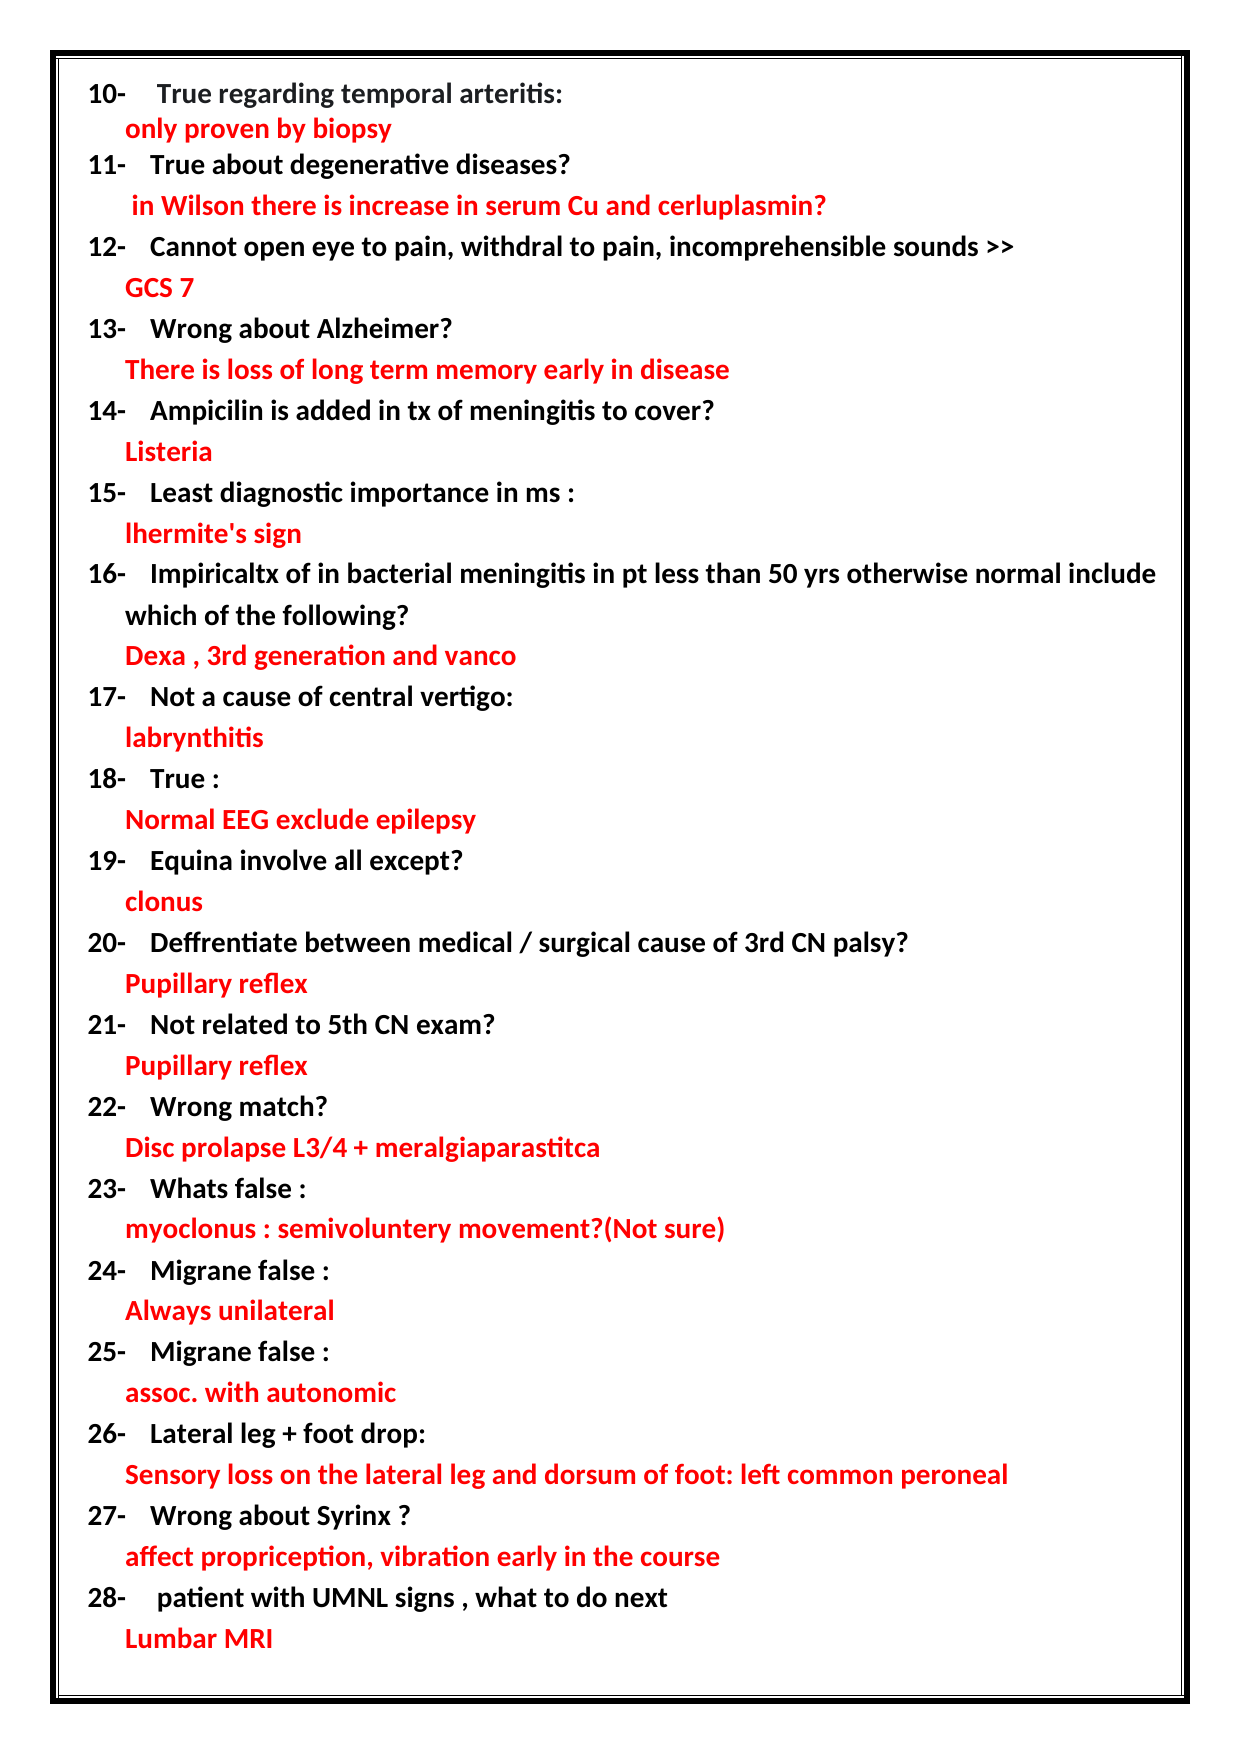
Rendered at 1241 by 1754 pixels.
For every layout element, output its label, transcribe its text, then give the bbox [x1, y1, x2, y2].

list Migrane false : Always unilateral [87, 1252, 1165, 1328]
list Ampicilin is added in tx of meningitis to cover? Listeria [87, 392, 1165, 468]
list True : Normal EEG exclude epilepsy [87, 760, 1165, 837]
list Lateral leg + foot drop: Sensory loss on the lateral leg and dorsum of foot: left common peroneal [87, 1415, 1165, 1492]
list Least diagnostic importance in ms : lhermite's sign [87, 474, 1165, 550]
list Whats false : myoclonus : semivoluntery movement?(Not sure) [87, 1170, 1165, 1246]
list Wrong match? Disc prolapse L3/4 + meralgiaparastitca [87, 1088, 1165, 1164]
list True regarding temporal arteritis: only proven by biopsy [87, 75, 1165, 146]
list Not related to 5th CN exam? Pupillary reflex [87, 1006, 1165, 1082]
list patient with UMNL signs , what to do next Lumbar MRI [87, 1579, 1165, 1656]
list Deffrentiate between medical / surgical cause of 3rd CN palsy? Pupillary reflex [87, 924, 1165, 1001]
list Wrong about Alzheimer? There is loss of long term memory early in disease [87, 310, 1165, 387]
list Not a cause of central vertigo: labrynthitis [87, 678, 1165, 755]
list Migrane false : assoc. with autonomic [87, 1333, 1165, 1410]
list True about degenerative diseases? in Wilson there is increase in serum Cu and cerluplasmin? [87, 146, 1165, 223]
list Equina involve all except? clonus [87, 842, 1165, 919]
list Wrong about Syrinx ? affect propriception, vibration early in the course [87, 1497, 1165, 1574]
list Impiricaltx of in bacterial meningitis in pt less than 50 yrs otherwise normal include which of the following? Dexa , 3rd generation and vanco [87, 556, 1165, 673]
list Cannot open eye to pain, withdral to pain, incomprehensible sounds >> GCS 7 [87, 228, 1165, 305]
